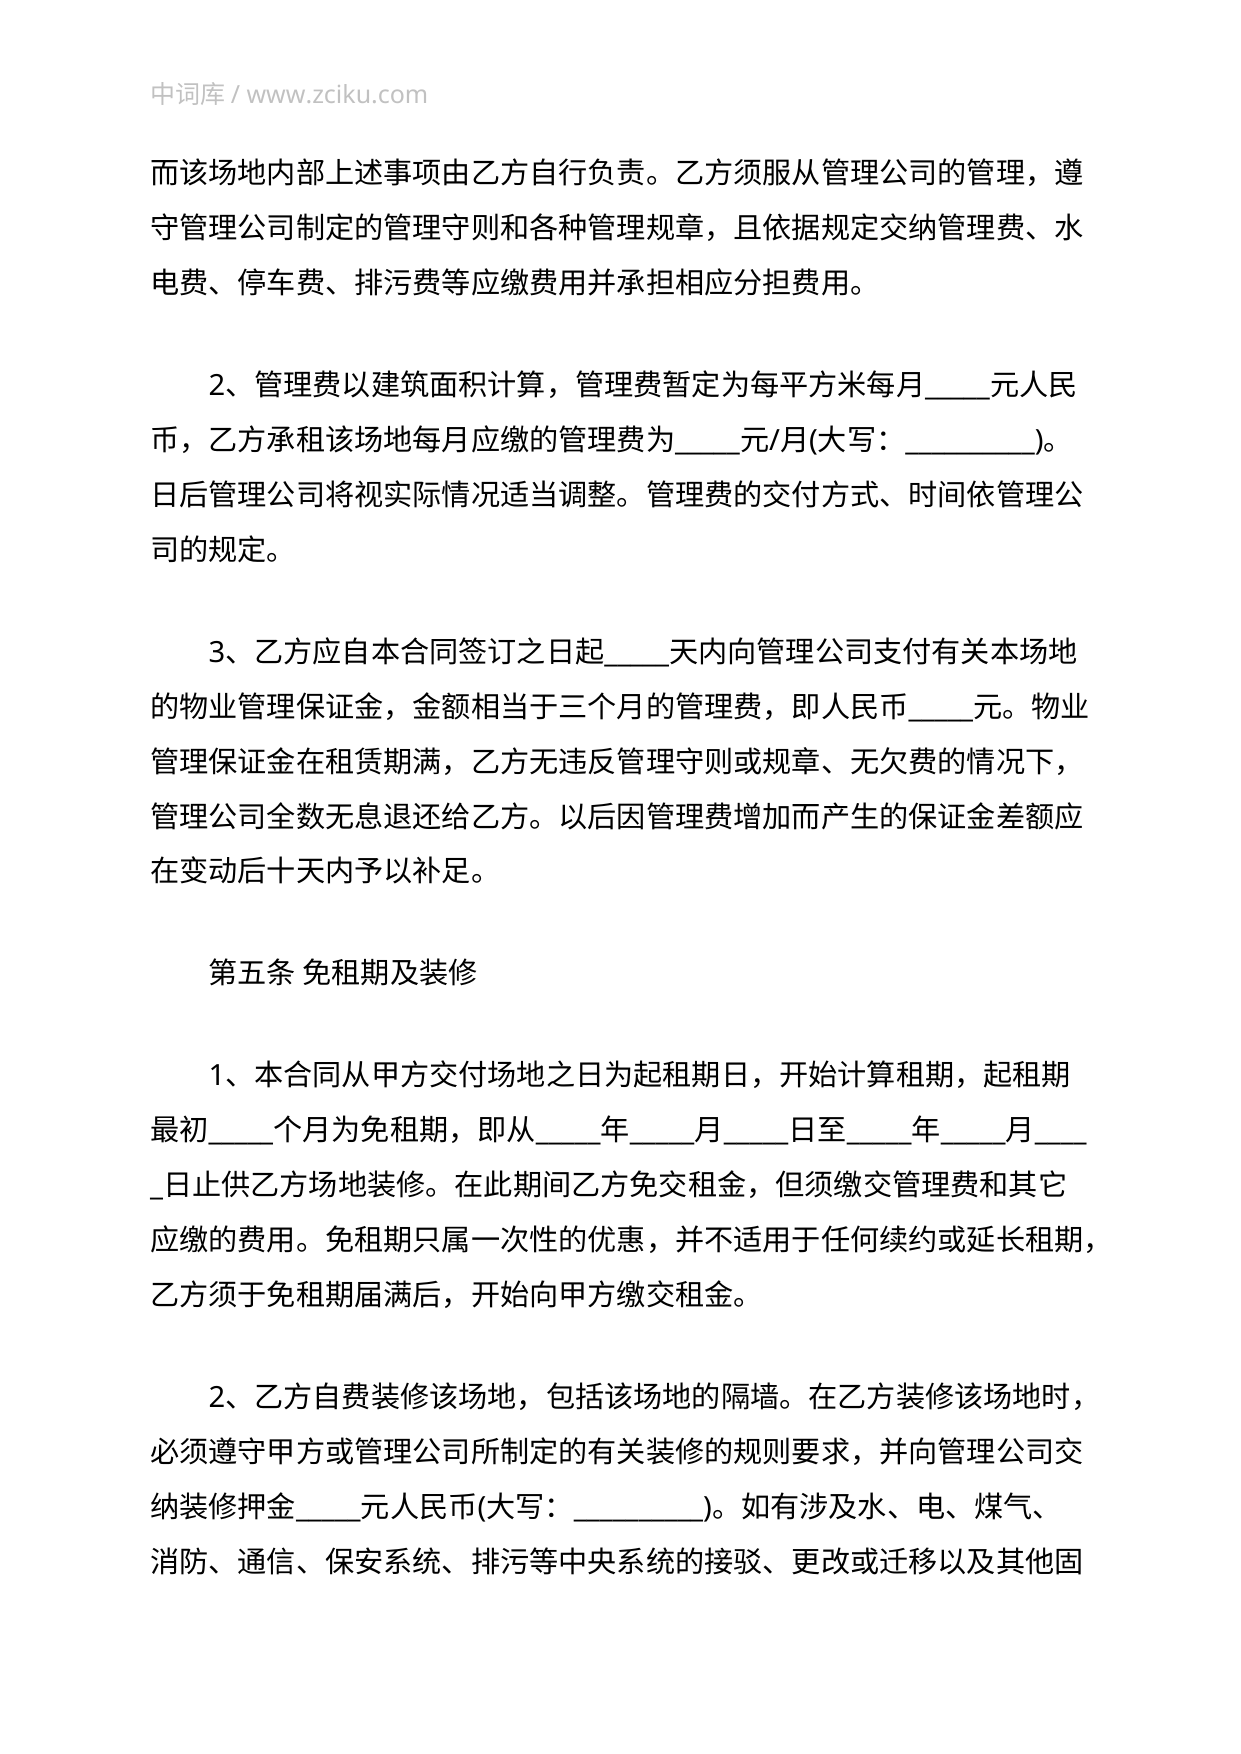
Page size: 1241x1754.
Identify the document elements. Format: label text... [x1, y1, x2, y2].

text 第五条 免租期及装修 [150, 950, 1090, 992]
text 3、乙方应自本合同签订之日起_____天内向管理公司支付有关本场地的物业管理保证金，金额相当于三个月的管理费，即人民币_____元。物业管理保证金在租赁期满，乙方无违反管理守则或规章、无欠费的情况下，管理公司全数无息退还给乙方。以后因管理费增加而产生的保证金差额应在变动后十天内予以补足。 [150, 628, 1090, 890]
text 2、管理费以建筑面积计算，管理费暂定为每平方米每月_____元人民币，乙方承租该场地每月应缴的管理费为_____元/月(大写：__________)。日后管理公司将视实际情况适当调整。管理费的交付方式、时间依管理公司的规定。 [150, 362, 1090, 569]
text 1、本合同从甲方交付场地之日为起租期日，开始计算租期，起租期最初_____个月为免租期，即从_____年_____月_____日至_____年_____月_____日止供乙方场地装修。在此期间乙方免交租金，但须缴交管理费和其它应缴的费用。免租期只属一次性的优惠，并不适用于任何续约或延长租期，乙方须于免租期届满后，开始向甲方缴交租金。 [150, 1052, 1090, 1314]
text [150, 150, 1090, 302]
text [150, 1373, 1090, 1580]
